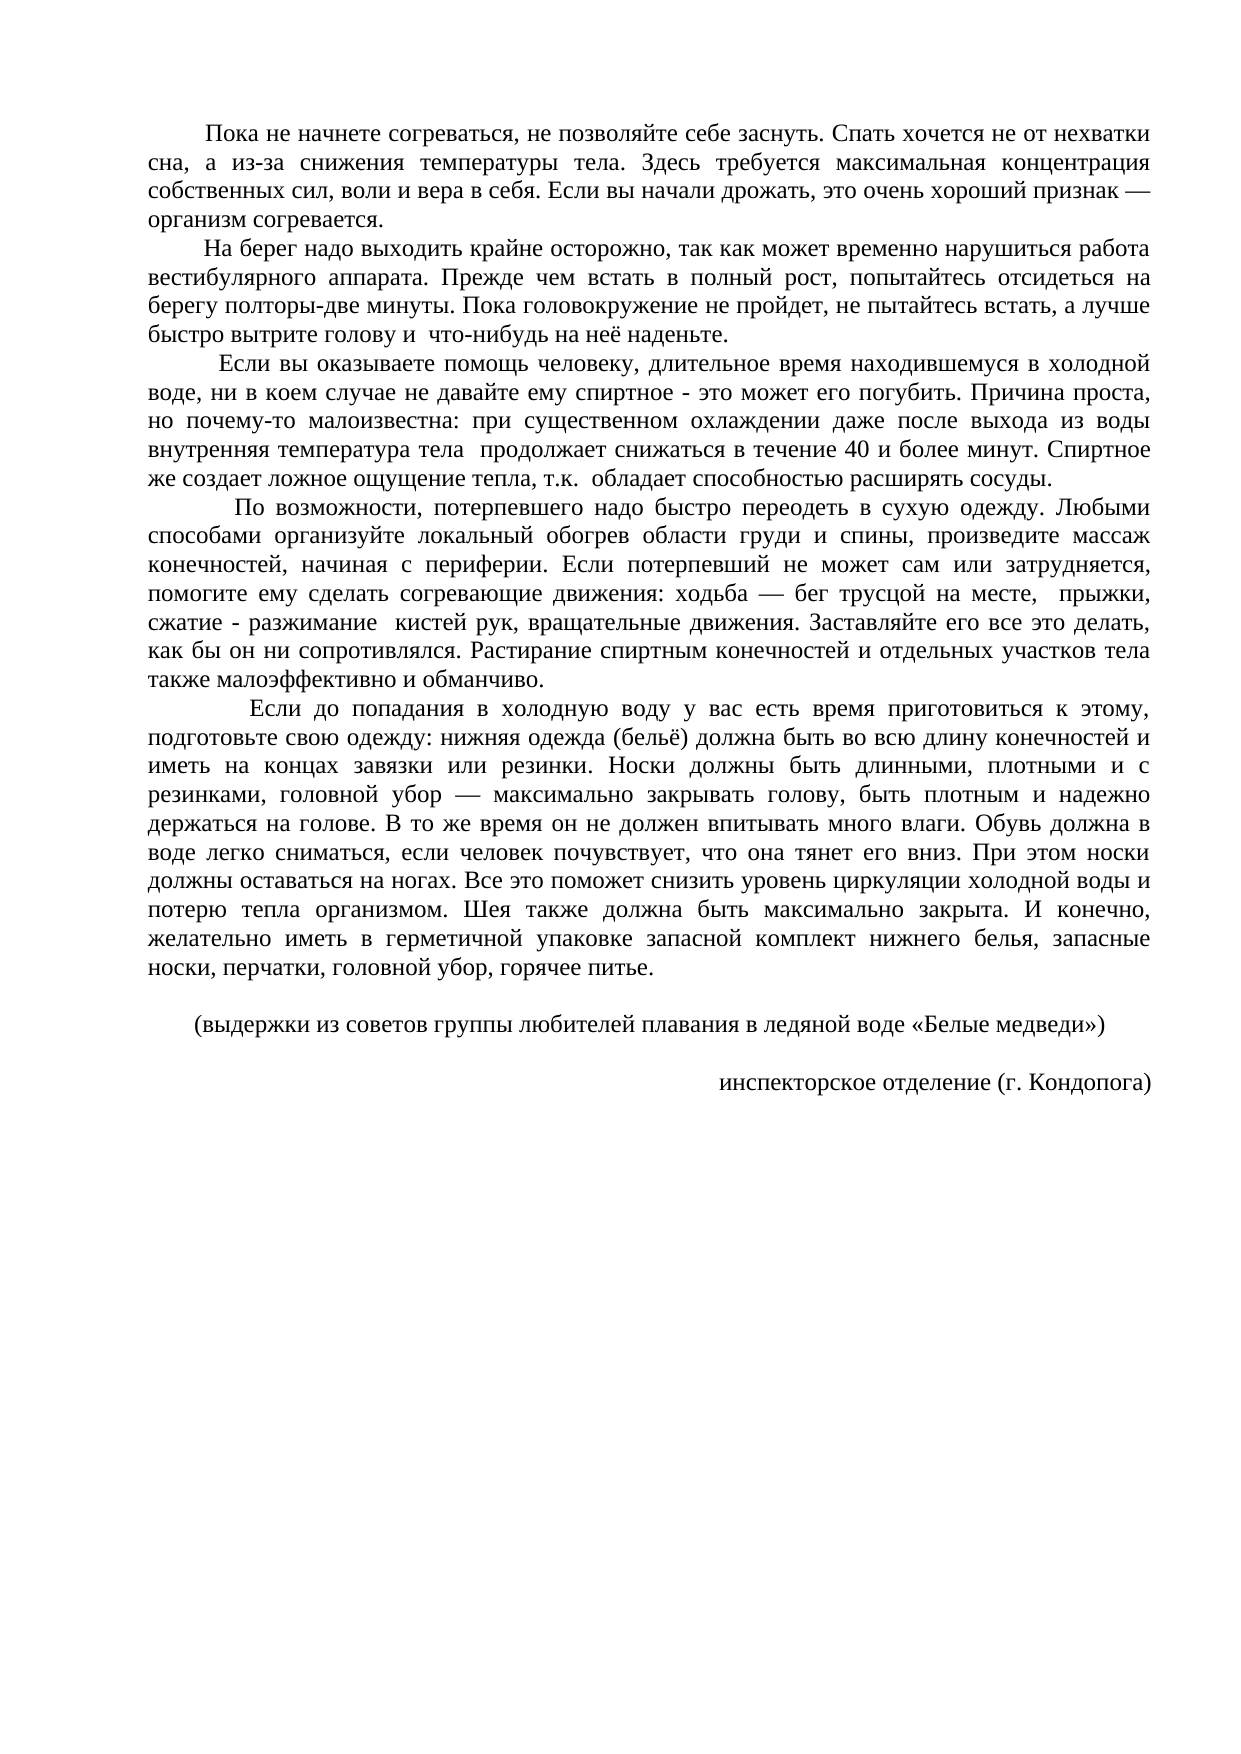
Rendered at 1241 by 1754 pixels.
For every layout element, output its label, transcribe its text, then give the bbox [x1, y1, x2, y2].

text Если вы оказываете помощь человеку, длительное время находившемуся в холодной воде, ни в коем случае не давайте ему спиртное - это может его погубить. Причина проста, но почему-то малоизвестна: при существенном охлаждении даже после выхода из воды внутренняя температура тела продолжает снижаться в течение 40 и более минут. Спиртное же создает ложное ощущение тепла, т.к. обладает способностью расширять сосуды. [148, 348, 1152, 492]
text На берег надо выходить крайне осторожно, так как может временно нарушиться работа вестибулярного аппарата. Прежде чем встать в полный рост, попытайтесь отсидеться на берегу полторы-две минуты. Пока головокружение не пройдет, не пытайтесь встать, а лучше быстро вытрите голову и что-нибудь на неё наденьте. [148, 233, 1152, 348]
text (выдержки из советов группы любителей плавания в ледяной воде «Белые медведи») [148, 1009, 1152, 1038]
text Пока не начнете согреваться, не позволяйте себе заснуть. Спать хочется не от нехватки сна, а из-за снижения температуры тела. Здесь требуется максимальная концентрация собственных сил, воли и вера в себя. Если вы начали дрожать, это очень хороший признак — организм согревается. [148, 118, 1152, 233]
text инспекторское отделение (г. Кондопога) [148, 1067, 1152, 1096]
text По возможности, потерпевшего надо быстро переодеть в сухую одежду. Любыми способами организуйте локальный обогрев области груди и спины, произведите массаж конечностей, начиная с периферии. Если потерпевший не может сам или затрудняется, помогите ему сделать согревающие движения: ходьба — бег трусцой на месте, прыжки, сжатие - разжимание кистей рук, вращательные движения. Заставляйте его все это делать, как бы он ни сопротивлялся. Растирание спиртным конечностей и отдельных участков тела также малоэффективно и обманчиво. [148, 492, 1152, 693]
text Если до попадания в холодную воду у вас есть время приготовиться к этому, подготовьте свою одежду: нижняя одежда (бельё) должна быть во всю длину конечностей и иметь на концах завязки или резинки. Носки должны быть длинными, плотными и с резинками, головной убор — максимально закрывать голову, быть плотным и надежно держаться на голове. В то же время он не должен впитывать много влаги. Обувь должна в воде легко сниматься, если человек почувствует, что она тянет его вниз. При этом носки должны оставаться на ногах. Все это поможет снизить уровень циркуляции холодной воды и потерю тепла организмом. Шея также должна быть максимально закрыта. И конечно, желательно иметь в герметичной упаковке запасной комплект нижнего белья, запасные носки, перчатки, головной убор, горячее питье. [148, 693, 1152, 981]
